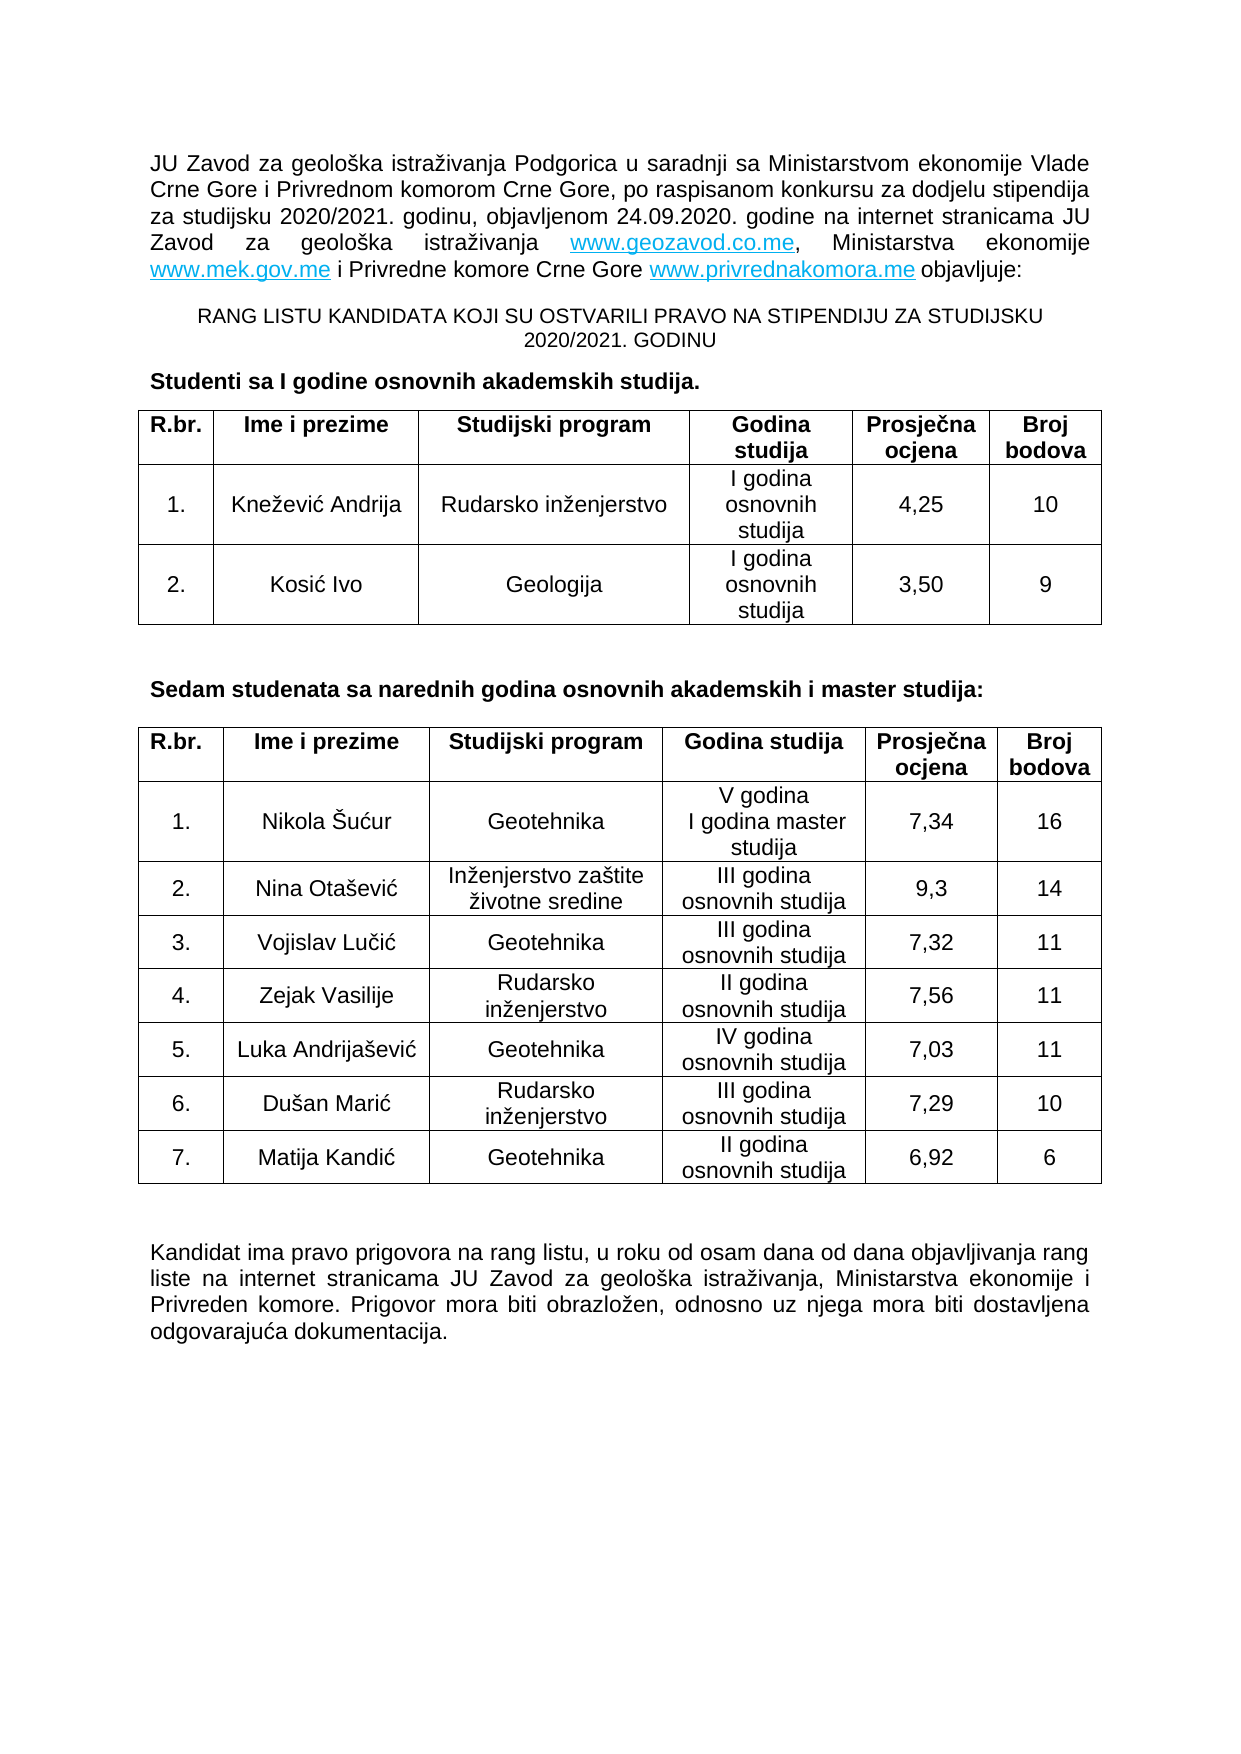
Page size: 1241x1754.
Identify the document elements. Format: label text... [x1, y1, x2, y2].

table_header Godina studija [663, 728, 865, 781]
table_cell 10 [998, 1077, 1101, 1129]
table_header Prosječna ocjena [853, 411, 989, 463]
table_cell IV godina osnovnih studija [663, 1023, 865, 1076]
table_cell Rudarsko inženjerstvo [430, 1077, 662, 1129]
table_cell 3. [139, 916, 223, 968]
table_cell 14 [998, 862, 1101, 914]
table_cell Knežević Andrija [214, 465, 418, 544]
table_cell 7,34 [866, 782, 997, 861]
table_header Broj bodova [998, 728, 1101, 781]
table_cell 1. [139, 782, 223, 861]
text RANG LISTU KANDIDATA KOJI SU OSTVARILI PRAVO NA STIPENDIJU ZA STUDIJSKU 2020/2021. GODINU [150, 304, 1090, 352]
table_cell 7. [139, 1131, 223, 1183]
table_cell 11 [998, 1023, 1101, 1076]
text JU Zavod za geološka istraživanja Podgorica u saradnji sa Ministarstvom ekonomije Vlade Crne Gore i Privrednom komorom Crne Gore, po raspisanom konkursu za dodjelu stipendija za studijsku 2020/2021. godinu, objavljenom 24.09.2020. godine na internet stranicama JU Zavod za geološka istraživanja www.geozavod.co.me, Ministarstva ekonomije www.mek.gov.me i Privredne komore Crne Gore www.privrednakomora.me objavljuje: [150, 150, 1090, 283]
table_header R.br. [139, 728, 223, 781]
table_cell Luka Andrijašević [224, 1023, 429, 1076]
text Studenti sa I godine osnovnih akademskih studija. [150, 368, 1090, 394]
table_cell 2. [139, 862, 223, 914]
table_cell 4. [139, 969, 223, 1022]
table_cell 7,56 [866, 969, 997, 1022]
table_cell Geologija [419, 545, 689, 624]
table_cell I godina osnovnih studija [690, 465, 852, 544]
table_cell Geotehnika [430, 1023, 662, 1076]
table_cell 1. [139, 465, 213, 544]
table_cell III godina osnovnih studija [663, 1077, 865, 1129]
table_header R.br. [139, 411, 213, 463]
table_cell Zejak Vasilije [224, 969, 429, 1022]
table_header Godina studija [690, 411, 852, 463]
table_cell Rudarsko inženjerstvo [419, 465, 689, 544]
table_cell 11 [998, 916, 1101, 968]
table_cell Geotehnika [430, 782, 662, 861]
table_header Broj bodova [990, 411, 1101, 463]
table_cell 6,92 [866, 1131, 997, 1183]
table_cell Geotehnika [430, 1131, 662, 1183]
table_cell V godina I godina master studija [663, 782, 865, 861]
table_cell II godina osnovnih studija [663, 1131, 865, 1183]
table_header Prosječna ocjena [866, 728, 997, 781]
table_cell 3,50 [853, 545, 989, 624]
table_cell 6 [998, 1131, 1101, 1183]
table_cell 7,29 [866, 1077, 997, 1129]
table_cell 7,32 [866, 916, 997, 968]
table_cell II godina osnovnih studija [663, 969, 865, 1022]
table_cell 9,3 [866, 862, 997, 914]
table_cell 4,25 [853, 465, 989, 544]
table_cell 9 [990, 545, 1101, 624]
table_cell 2. [139, 545, 213, 624]
table_cell Inženjerstvo zaštite životne sredine [430, 862, 662, 914]
text Kandidat ima pravo prigovora na rang listu, u roku od osam dana od dana objavljivanja rang liste na internet stranicama JU Zavod za geološka istraživanja, Ministarstva ekonomije i Privreden komore. Prigovor mora biti obrazložen, odnosno uz njega mora biti dostavljena odgovarajuća dokumentacija. [150, 1239, 1090, 1344]
table_cell III godina osnovnih studija [663, 916, 865, 968]
table_header Studijski program [430, 728, 662, 781]
table_cell Geotehnika [430, 916, 662, 968]
table_header Ime i prezime [214, 411, 418, 463]
table_cell I godina osnovnih studija [690, 545, 852, 624]
table_cell 7,03 [866, 1023, 997, 1076]
table_cell Vojislav Lučić [224, 916, 429, 968]
table_cell 5. [139, 1023, 223, 1076]
text Sedam studenata sa narednih godina osnovnih akademskih i master studija: [150, 676, 1090, 702]
table_cell Matija Kandić [224, 1131, 429, 1183]
table_cell Kosić Ivo [214, 545, 418, 624]
table_header Ime i prezime [224, 728, 429, 781]
table_cell 16 [998, 782, 1101, 861]
table_cell 6. [139, 1077, 223, 1129]
table_cell 11 [998, 969, 1101, 1022]
table_cell 10 [990, 465, 1101, 544]
table_cell Dušan Marić [224, 1077, 429, 1129]
table_cell Rudarsko inženjerstvo [430, 969, 662, 1022]
table_cell Nikola Šućur [224, 782, 429, 861]
table_cell III godina osnovnih studija [663, 862, 865, 914]
table_cell Nina Otašević [224, 862, 429, 914]
table_header Studijski program [419, 411, 689, 463]
